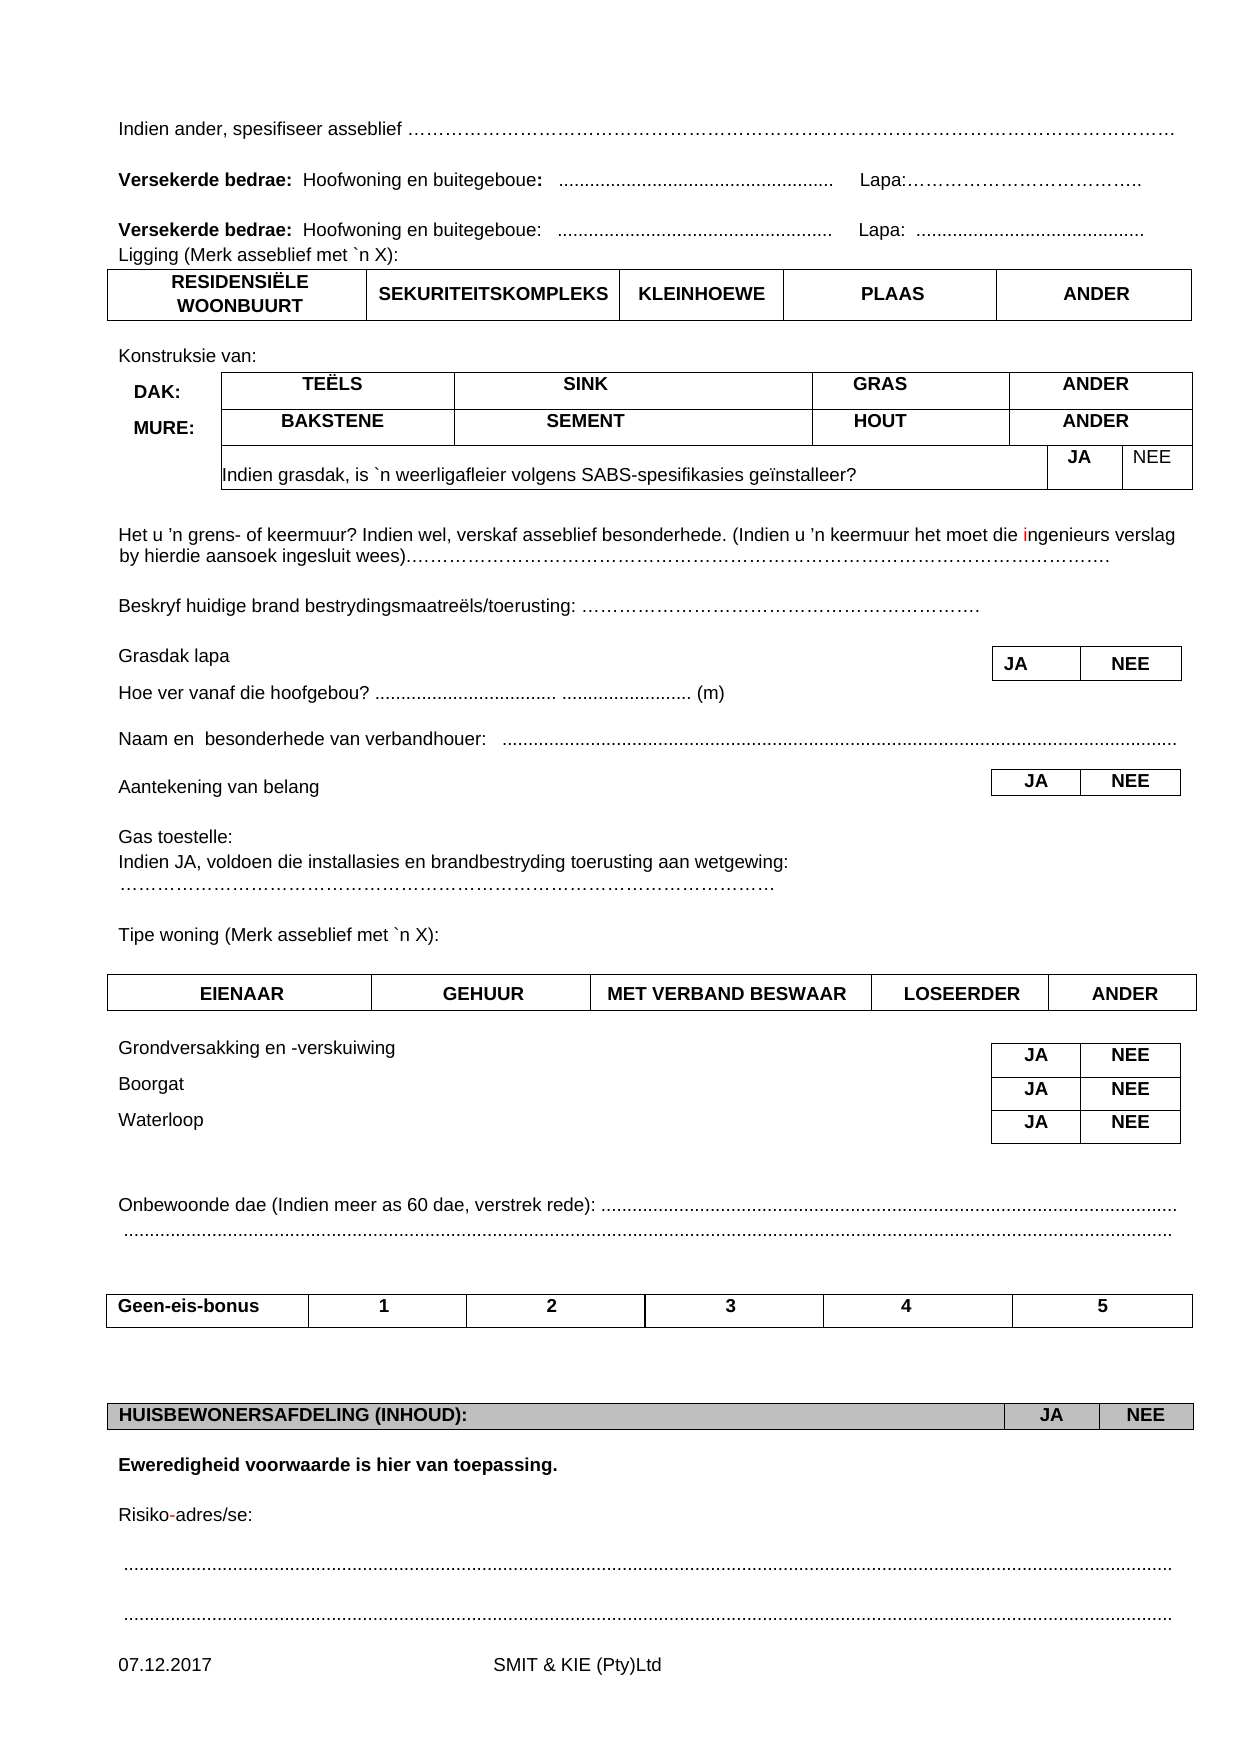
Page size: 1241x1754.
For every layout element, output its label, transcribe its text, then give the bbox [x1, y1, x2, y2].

text Risiko-adres/se: [118, 1503, 1186, 1525]
text Ligging (Merk asseblief met `n X): [118, 244, 1186, 266]
text Waterloop [118, 1109, 991, 1130]
text .......................................................................................................................................................................................................... [118, 1553, 1186, 1575]
table_header ANDER [997, 270, 1191, 320]
table_header RESIDENSIËLE WOONBUURT [108, 270, 366, 320]
table_header TEËLS [222, 373, 454, 408]
table_header GRAS [813, 373, 958, 408]
table_header NEE [1081, 647, 1181, 679]
text Versekerde bedrae: Hoofwoning en buitegeboue: ..................................................... Lapa:……………………………….. [118, 168, 1186, 190]
text Versekerde bedrae: Hoofwoning en buitegeboue: ..................................................... Lapa: ............................................ [118, 219, 1186, 241]
table_cell NEE [1123, 446, 1192, 489]
text Gas toestelle: [118, 826, 1186, 848]
table_cell [728, 410, 812, 445]
table_header LOSEERDER [872, 975, 1048, 1010]
table_header JA [1005, 1404, 1099, 1429]
table_cell HOUT [813, 410, 958, 445]
table_header EIENAAR [108, 975, 371, 1010]
text Naam en besonderhede van verbandhouer: .................................................................................................................................. [118, 728, 1186, 750]
table_header MET VERBAND BESWAAR [591, 975, 871, 1010]
table_header SINK [455, 373, 727, 408]
table_header JA [992, 1044, 1080, 1077]
table_cell NEE [1081, 1078, 1180, 1110]
table_header PLAAS [784, 270, 996, 320]
table_header SEKURITEITSKOMPLEKS [367, 270, 619, 320]
text DAK: [118, 381, 221, 403]
table_cell JA [992, 1078, 1080, 1110]
table_header 5 [1093, 1295, 1192, 1327]
table_header 4 [824, 1295, 996, 1327]
text Indien JA, voldoen die installasies en brandbestryding toerusting aan wetgewing: …………………………………………………………………………………………… [118, 851, 1186, 894]
table_header NEE [1081, 770, 1180, 794]
table_header NEE [1081, 1044, 1180, 1077]
table_cell [958, 410, 1009, 445]
table_header NEE [1100, 1404, 1193, 1429]
table_header [728, 373, 812, 408]
table_header GEHUUR [372, 975, 590, 1010]
table_header HUISBEWONERSAFDELING (INHOUD): [108, 1404, 1004, 1429]
text .......................................................................................................................................................................................................... [118, 1603, 1186, 1624]
text Beskryf huidige brand bestrydingsmaatreëls/toerusting: ………………………………………………………. [118, 594, 1186, 616]
table_header ANDER [1049, 975, 1196, 1010]
table_header JA [993, 647, 1080, 679]
table_header 2 [467, 1295, 644, 1327]
text MURE: [133, 417, 221, 439]
table_cell BAKSTENE [222, 410, 454, 445]
text Eweredigheid voorwaarde is hier van toepassing. [118, 1454, 1186, 1476]
text .......................................................................................................................................................................................................... [118, 1218, 1186, 1240]
table_header [1013, 1295, 1093, 1327]
table_header [996, 1295, 1012, 1327]
table_header KLEINHOEWE [620, 270, 783, 320]
text Tipe woning (Merk asseblief met `n X): [118, 923, 1186, 945]
text Indien ander, spesifiseer asseblief …………………………………………………………………………………………………………… [118, 118, 1186, 140]
table_header 3 [646, 1295, 823, 1327]
table_header JA [992, 770, 1080, 794]
table_header 1 [309, 1295, 466, 1327]
text Grasdak lapa [118, 645, 1186, 666]
table_cell NEE [1081, 1111, 1180, 1143]
table_header ANDER [1010, 373, 1192, 408]
table_cell SEMENT [455, 410, 727, 445]
text Het u ’n grens- of keermuur? Indien wel, verskaf asseblief besonderhede. (Indien u ’n keermuur het moet die ingenieurs verslag by hierdie aansoek ingesluit wees).…………………………………………………………………………………………………. [118, 524, 1186, 567]
text Aantekening van belang [118, 776, 1186, 797]
table_cell Indien grasdak, is `n weerligafleier volgens SABS-spesifikasies geïnstalleer? [222, 446, 1047, 489]
text Grondversakking en -verskuiwing [118, 1037, 1186, 1058]
text Konstruksie van: [118, 345, 313, 367]
text Boorgat [118, 1073, 991, 1094]
text Onbewoonde dae (Indien meer as 60 dae, verstrek rede): ............................................................................................................... [118, 1193, 1186, 1215]
table_cell JA [992, 1111, 1080, 1143]
table_header [958, 373, 1009, 408]
text Hoe ver vanaf die hoofgebou? ................................... ......................... (m) [118, 682, 1186, 703]
table_header Geen-eis-bonus [107, 1295, 308, 1327]
table_cell ANDER [1010, 410, 1192, 445]
table_cell JA [1048, 446, 1122, 489]
